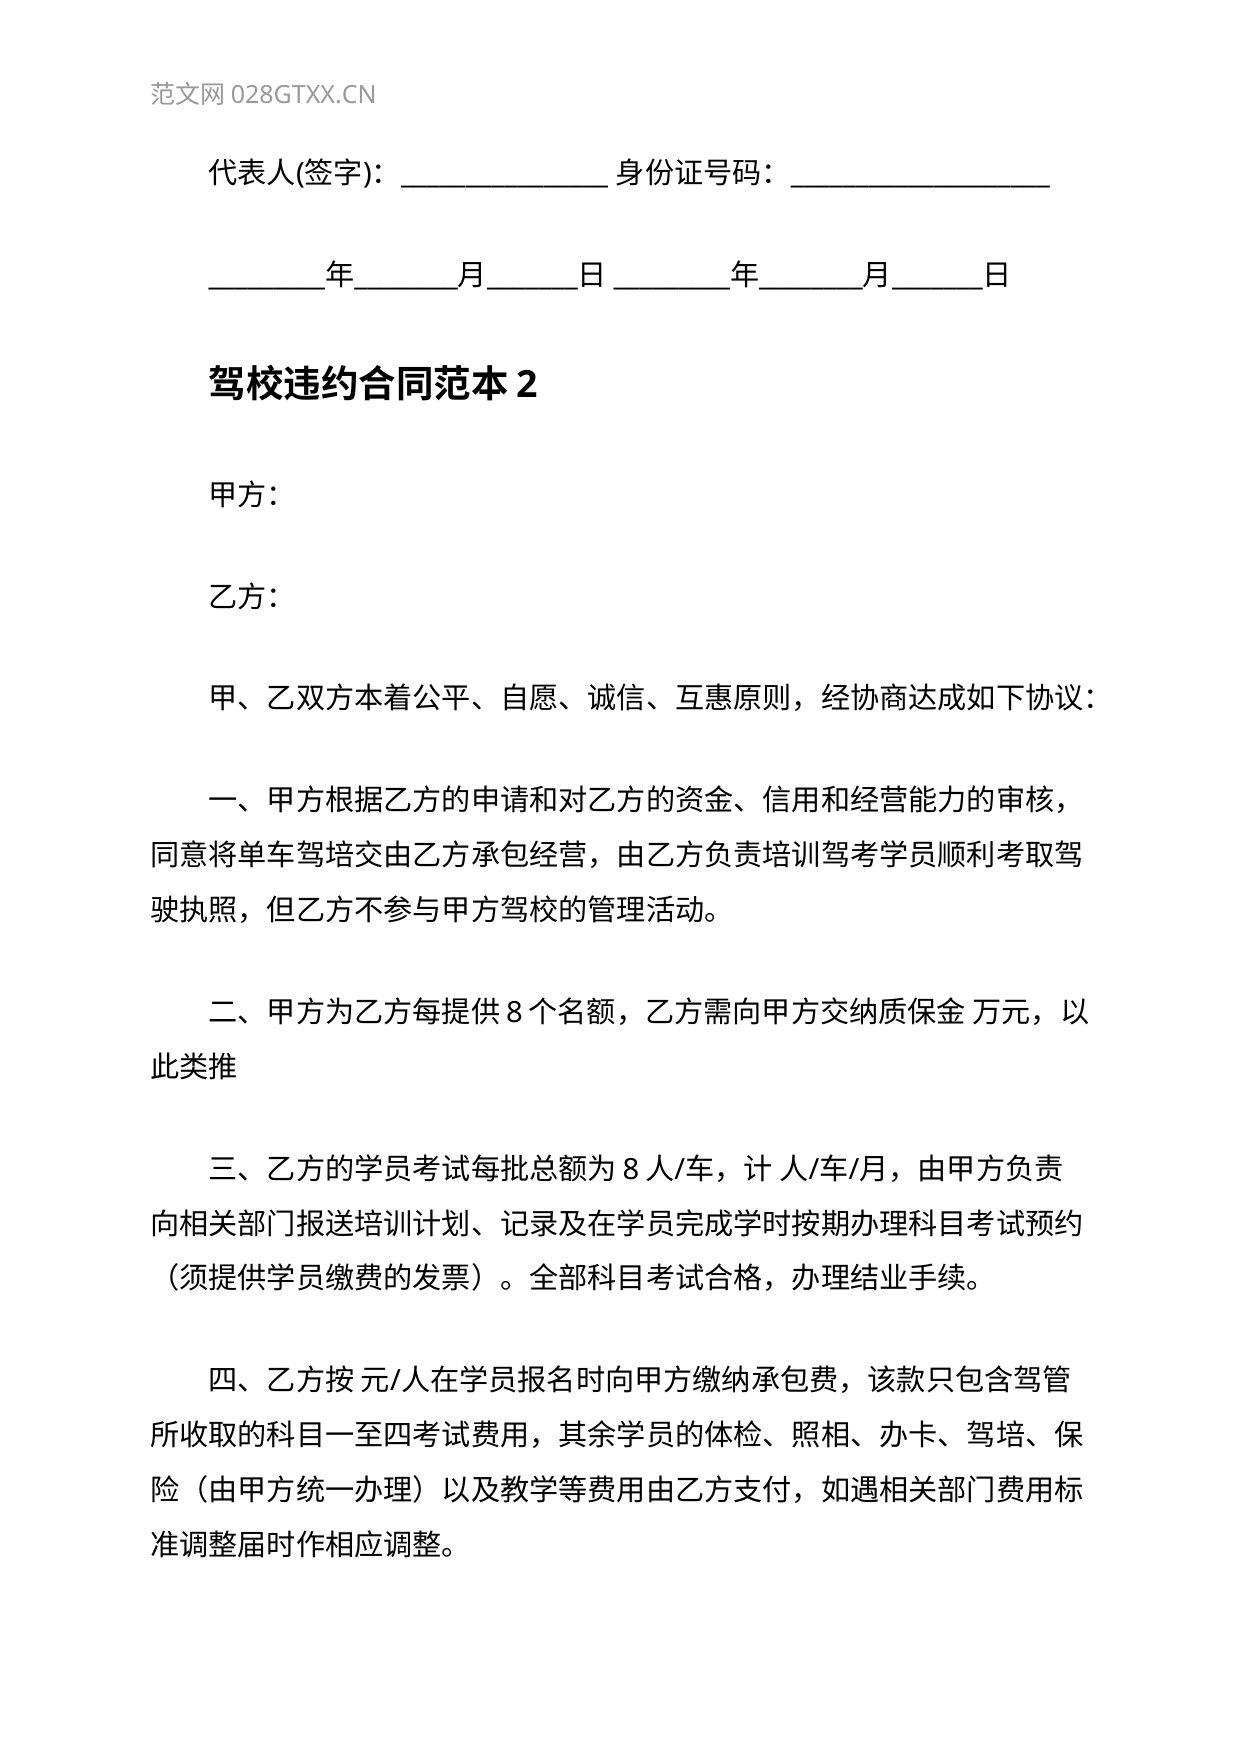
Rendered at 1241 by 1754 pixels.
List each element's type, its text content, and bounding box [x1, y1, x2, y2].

text 代表人(签字)：________________ 身份证号码：____________________ [150, 150, 1090, 192]
text 驾校违约合同范本2 [150, 354, 1090, 408]
text 二、甲方为乙方每提供8个名额，乙方需向甲方交纳质保金 万元，以此类推 [150, 988, 1090, 1086]
text 甲、乙双方本着公平、自愿、诚信、互惠原则，经协商达成如下协议： [150, 675, 1090, 717]
text 甲方： [150, 472, 1090, 514]
text _________年________月_______日 _________年________月_______日 [150, 252, 1090, 294]
text 一、甲方根据乙方的申请和对乙方的资金、信用和经营能力的审核，同意将单车驾培交由乙方承包经营，由乙方负责培训驾考学员顺利考取驾驶执照，但乙方不参与甲方驾校的管理活动。 [150, 777, 1090, 929]
text 乙方： [150, 573, 1090, 616]
text 四、乙方按 元/人在学员报名时向甲方缴纳承包费，该款只包含驾管所收取的科目一至四考试费用，其余学员的体检、照相、办卡、驾培、保险（由甲方统一办理）以及教学等费用由乙方支付，如遇相关部门费用标准调整届时作相应调整。 [150, 1357, 1090, 1564]
text 三、乙方的学员考试每批总额为8人/车，计 人/车/月，由甲方负责向相关部门报送培训计划、记录及在学员完成学时按期办理科目考试预约（须提供学员缴费的发票）。全部科目考试合格，办理结业手续。 [150, 1145, 1090, 1297]
